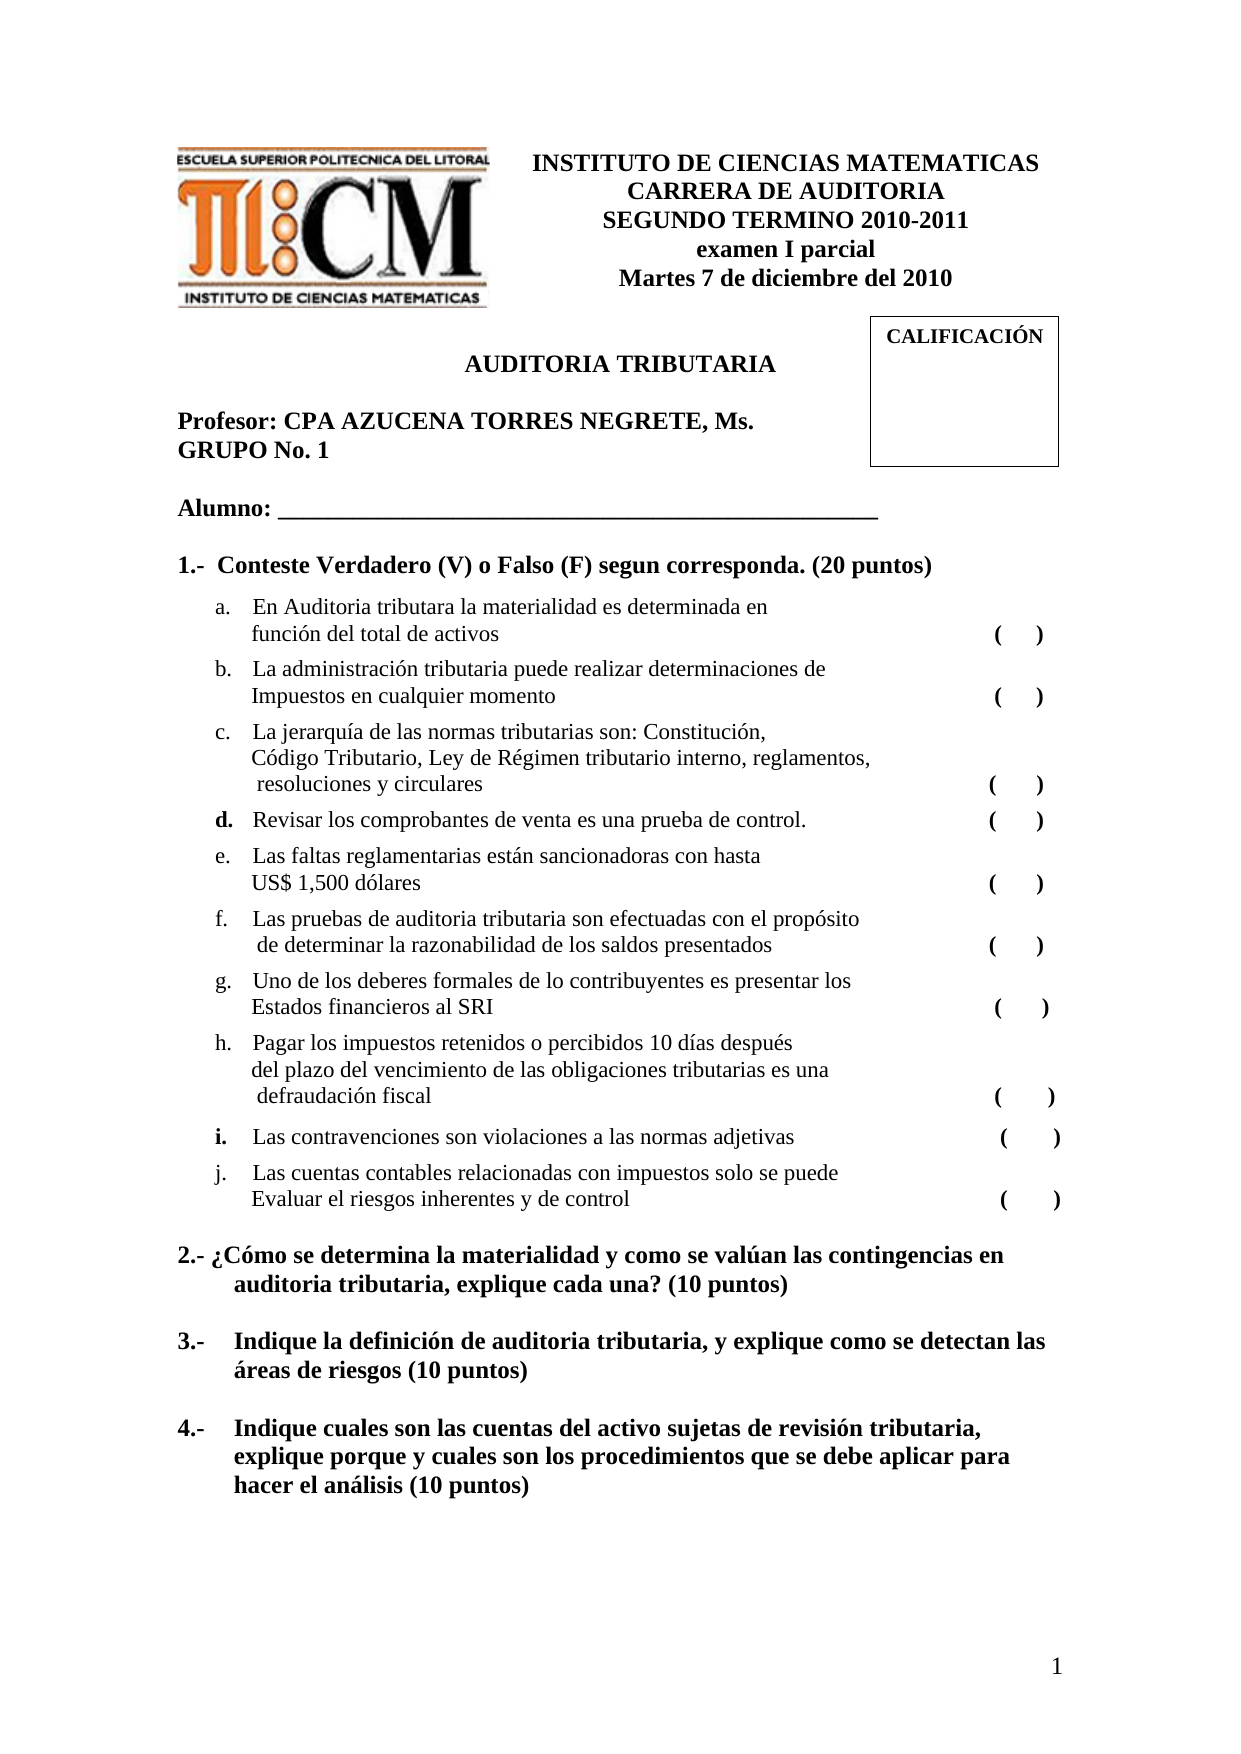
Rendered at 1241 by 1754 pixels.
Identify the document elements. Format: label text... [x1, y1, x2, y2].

list Las contravenciones son violaciones a las normas adjetivas ( ) [215, 1123, 1063, 1149]
list Uno de los deberes formales de lo contribuyentes es presentar los [215, 967, 1063, 993]
list En Auditoria tributara la materialidad es determinada en [215, 593, 1063, 619]
text del plazo del vencimiento de las obligaciones tributarias es una [215, 1056, 1063, 1082]
list Las faltas reglamentarias están sancionadoras con hasta [215, 842, 1063, 869]
text GRUPO No. 1 [177, 435, 870, 464]
title INSTITUTO DE CIENCIAS MATEMATICAS [490, 148, 1063, 176]
text CARRERA DE AUDITORIA [490, 176, 1063, 205]
list La administración tributaria puede realizar determinaciones de [215, 656, 1063, 682]
subtitle Profesor: CPA AZUCENA TORRES NEGRETE, Ms. [177, 406, 870, 435]
text Martes 7 de diciembre del 2010 [490, 263, 1063, 291]
text Evaluar el riesgos inherentes y de control ( ) [177, 1185, 1063, 1211]
text 2.- ¿Cómo se determina la materialidad y como se valúan las contingencias en auditoria tributaria, explique cada una? (10 puntos) [177, 1240, 1063, 1298]
text función del total de activos ( ) [177, 619, 1063, 646]
text Impuestos en cualquier momento ( ) [215, 682, 1063, 708]
text Alumno: ________________________________________________ [177, 493, 1063, 521]
text SEGUNDO TERMINO 2010-2011 [490, 205, 1063, 234]
text 1.- Conteste Verdadero (V) o Falso (F) segun corresponda. (20 puntos) [177, 550, 1063, 579]
text examen I parcial [490, 234, 1063, 263]
list Revisar los comprobantes de venta es una prueba de control. ( ) [215, 806, 1063, 833]
text 4.- Indique cuales son las cuentas del activo sujetas de revisión tributaria, explique porque y cuales son los procedimientos que se debe aplicar para hacer el análisis (10 puntos) [177, 1413, 1063, 1499]
text de determinar la razonabilidad de los saldos presentados ( ) [215, 931, 1063, 957]
text AUDITORIA TRIBUTARIA [177, 349, 870, 378]
list Pagar los impuestos retenidos o percibidos 10 días después [215, 1029, 1063, 1056]
list Las pruebas de auditoria tributaria son efectuadas con el propósito [215, 905, 1063, 931]
list Las cuentas contables relacionadas con impuestos solo se puede [215, 1159, 1063, 1185]
text resoluciones y circulares ( ) [215, 771, 1063, 797]
picture [177, 147, 490, 308]
text 3.- Indique la definición de auditoria tributaria, y explique como se detectan las áreas de riesgos (10 puntos) [177, 1326, 1063, 1384]
list La jerarquía de las normas tributarias son: Constitución, [215, 718, 1063, 744]
text Código Tributario, Ley de Régimen tributario interno, reglamentos, [215, 744, 1063, 771]
text Estados financieros al SRI ( ) [215, 993, 1063, 1020]
text defraudación fiscal ( ) [215, 1082, 1063, 1108]
text US$ 1,500 dólares ( ) [177, 869, 1063, 895]
